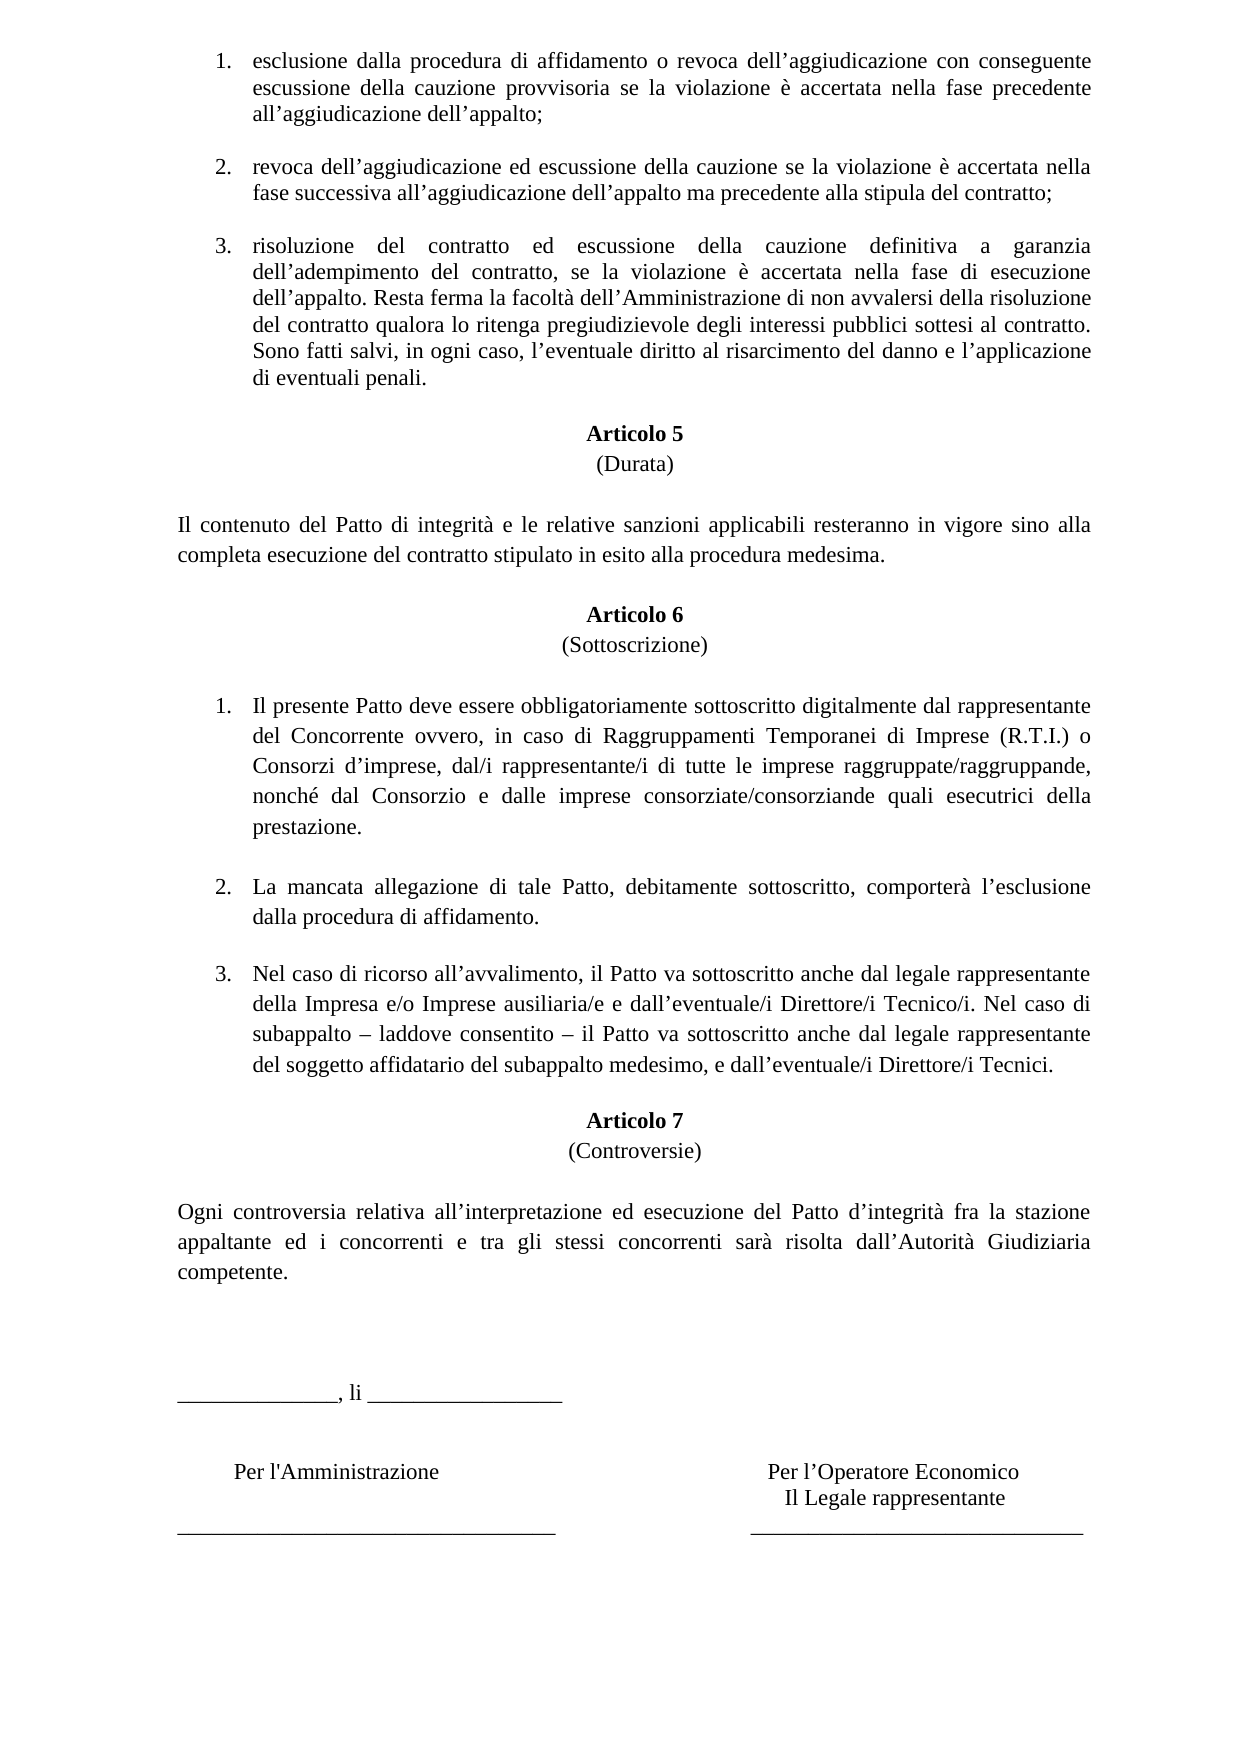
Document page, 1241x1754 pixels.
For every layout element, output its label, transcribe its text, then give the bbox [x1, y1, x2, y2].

text (Durata) [177, 450, 1093, 477]
list risoluzione del contratto ed escussione della cauzione definitiva a garanzia dell’adempimento del contratto, se la violazione è accertata nella fase di esecuzione dell’appalto. Resta ferma la facoltà dell’Amministrazione di non avvalersi della risoluzione del contratto qualora lo ritenga pregiudizievole degli interessi pubblici sottesi al contratto. Sono fatti salvi, in ogni caso, l’eventuale diritto al risarcimento del danno e l’applicazione di eventuali penali. [215, 232, 1093, 390]
list revoca dell’aggiudicazione ed escussione della cauzione se la violazione è accertata nella fase successiva all’aggiudicazione dell’appalto ma precedente alla stipula del contratto; [215, 153, 1093, 205]
text (Sottoscrizione) [177, 632, 1093, 658]
text Il contenuto del Patto di integrità e le relative sanzioni applicabili resteranno in vigore sino alla completa esecuzione del contratto stipulato in esito alla procedura medesima. [177, 511, 1093, 567]
list Il presente Patto deve essere obbligatoriamente sottoscritto digitalmente dal rappresentante del Concorrente ovvero, in caso di Raggruppamenti Temporanei di Imprese (R.T.I.) o Consorzi d’imprese, dal/i rappresentante/i di tutte le imprese raggruppate/raggruppande, nonché dal Consorzio e dalle imprese consorziate/consorziande quali esecutrici della prestazione. [215, 692, 1093, 839]
text ______________, li _________________ [177, 1379, 1093, 1405]
text Articolo 6 [177, 601, 1093, 628]
list Nel caso di ricorso all’avvalimento, il Patto va sottoscritto anche dal legale rappresentante della Impresa e/o Imprese ausiliaria/e e dall’eventuale/i Direttore/i Tecnico/i. Nel caso di subappalto – laddove consentito – il Patto va sottoscritto anche dal legale rappresentante del soggetto affidatario del subappalto medesimo, e dall’eventuale/i Direttore/i Tecnici. [215, 960, 1093, 1077]
text Articolo 5 [177, 420, 1093, 446]
text Il Legale rappresentante [233, 1484, 1093, 1511]
text (Controversie) [177, 1137, 1093, 1164]
list esclusione dalla procedura di affidamento o revoca dell’aggiudicazione con conseguente escussione della cauzione provvisoria se la violazione è accertata nella fase precedente all’aggiudicazione dell’appalto; [215, 47, 1093, 126]
text _________________________________ _____________________________ [177, 1511, 1093, 1537]
text Articolo 7 [177, 1107, 1093, 1133]
text Per l'Amministrazione Per l’Operatore Economico [233, 1458, 1093, 1484]
list La mancata allegazione di tale Patto, debitamente sottoscritto, comporterà l’esclusione dalla procedura di affidamento. [215, 873, 1093, 930]
text Ogni controversia relativa all’interpretazione ed esecuzione del Patto d’integrità fra la stazione appaltante ed i concorrenti e tra gli stessi concorrenti sarà risolta dall’Autorità Giudiziaria competente. [177, 1198, 1093, 1284]
